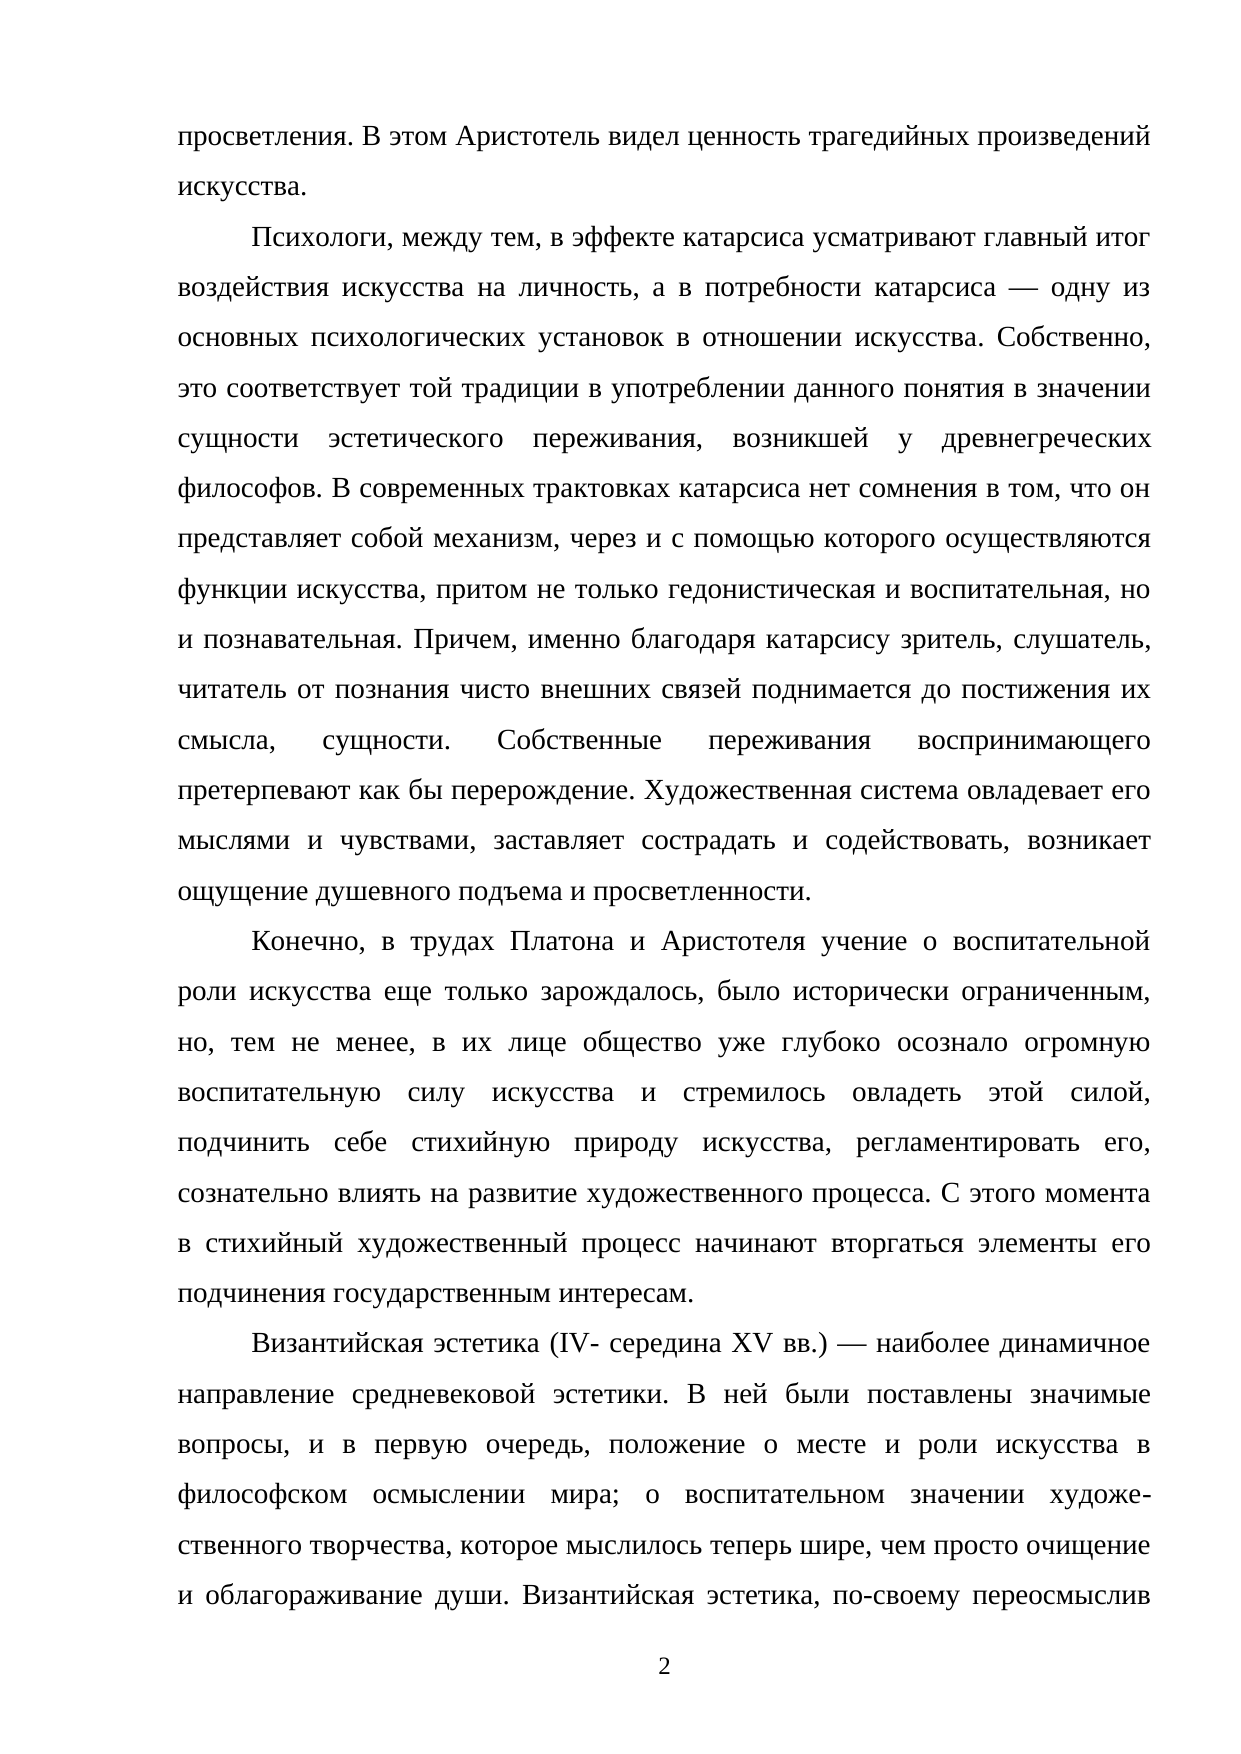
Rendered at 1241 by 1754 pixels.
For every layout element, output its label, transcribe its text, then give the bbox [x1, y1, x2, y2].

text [177, 118, 1152, 202]
text Психологи, между тем, в эффекте катарсиса усматривают главный итог воздействия искусства на личность, а в потребности катарсиса — одну из основных психологических установок в отношении искусства. Собственно, это соответствует той традиции в употреблении данного понятия в значении сущности эстетического переживания, возникшей у древнегреческих философов. В современных трактовках катарсиса нет сомнения в том, что он представляет собой механизм, через и с помощью которого осуществляются функции искусства, притом не только гедонистическая и воспитательная, но и познавательная. Причем, именно благодаря катарсису зритель, слушатель, читатель от познания чисто внешних связей поднимается до постижения их смысла, сущности. Собственные переживания воспринимающего претерпевают как бы перерождение. Художественная система овладевает его мыслями и чувствами, заставляет сострадать и содействовать, возникает ощущение душевного подъема и просветленности. [177, 219, 1152, 906]
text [177, 1326, 1152, 1611]
text Конечно, в трудах Платона и Аристотеля учение о воспитательной роли искусства еще только зарождалось, было исторически ограниченным, но, тем не менее, в их лице общество уже глубоко осознало огромную воспитательную силу искусства и стремилось овладеть этой силой, подчинить себе стихийную природу искусства, регламентировать его, сознательно влиять на развитие художественного процесса. С этого момента в стихийный художественный процесс начинают вторгаться элементы его подчинения государственным интересам. [177, 923, 1152, 1309]
